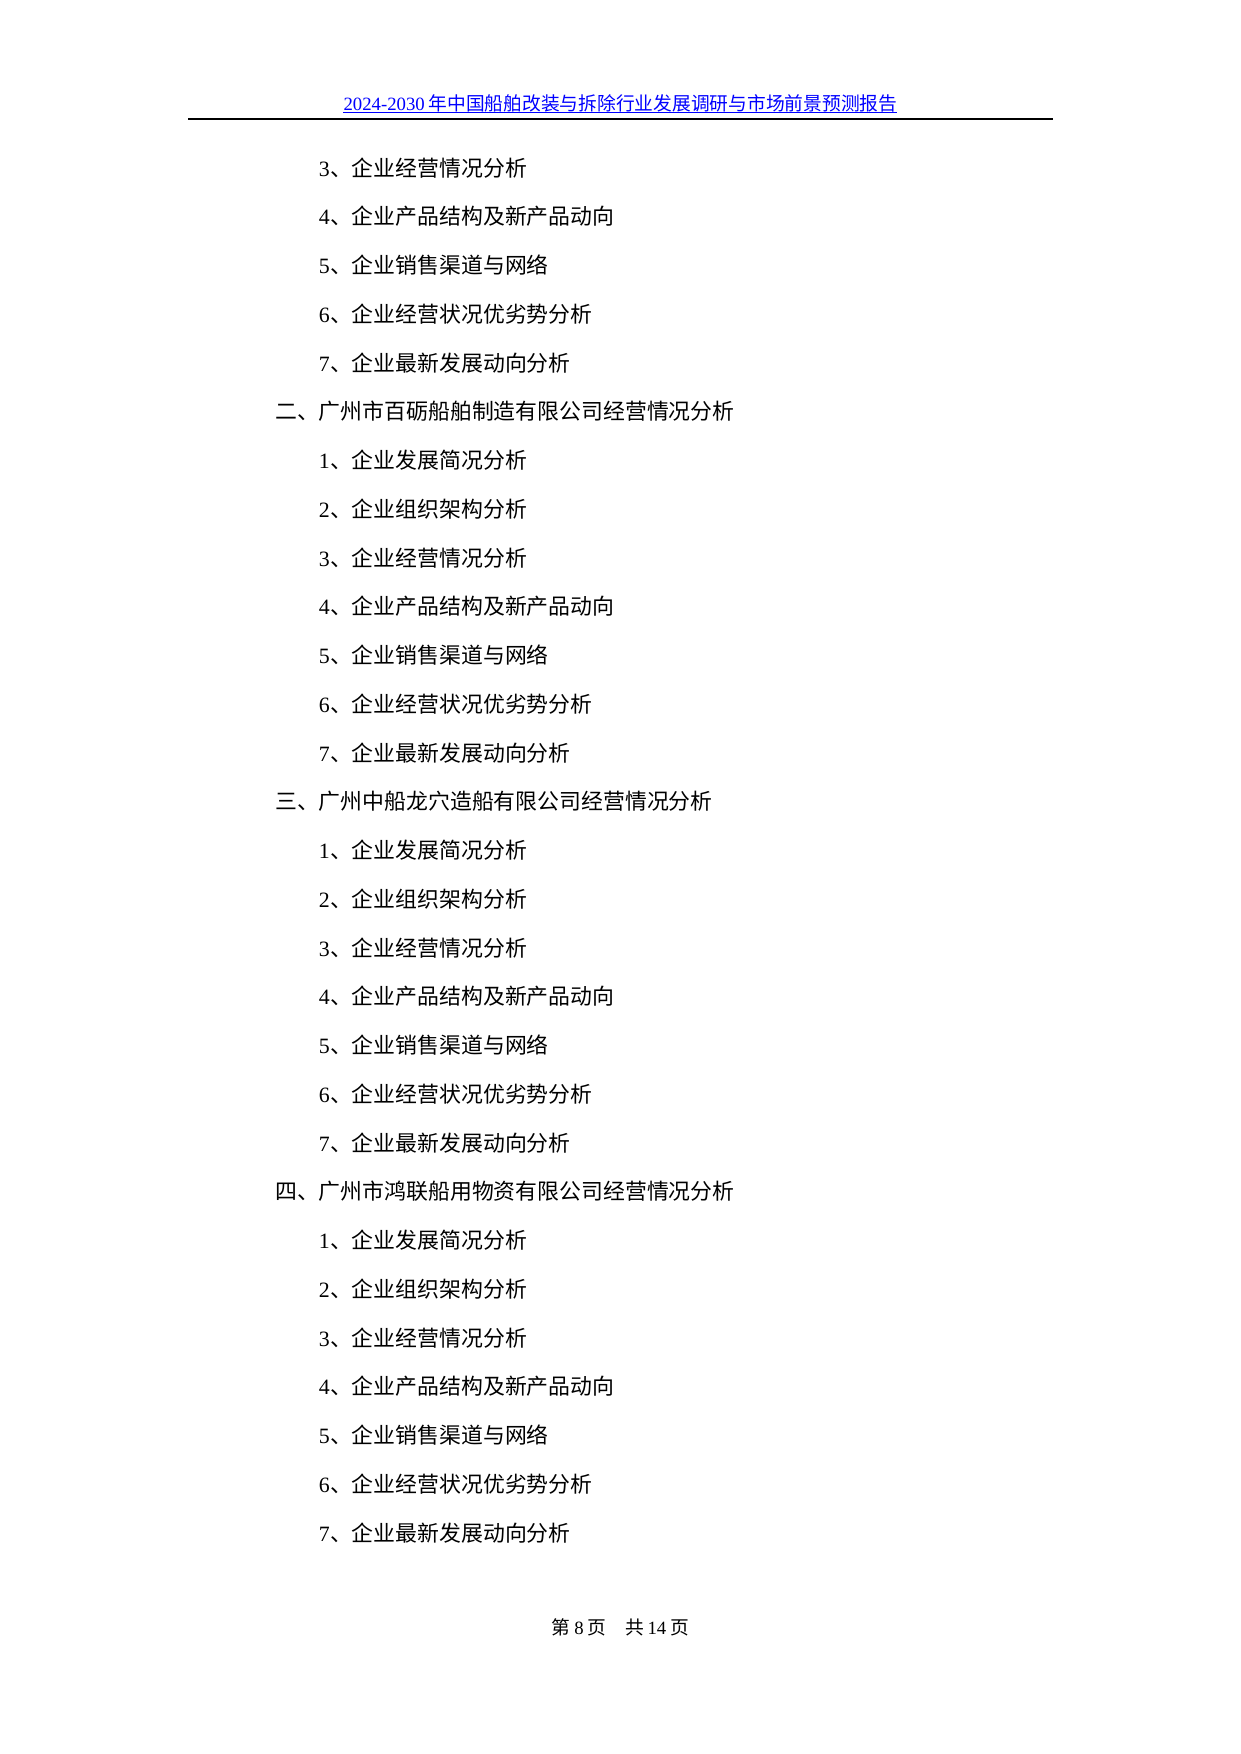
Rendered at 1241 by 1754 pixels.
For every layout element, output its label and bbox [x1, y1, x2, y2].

text [187, 150, 1053, 1548]
